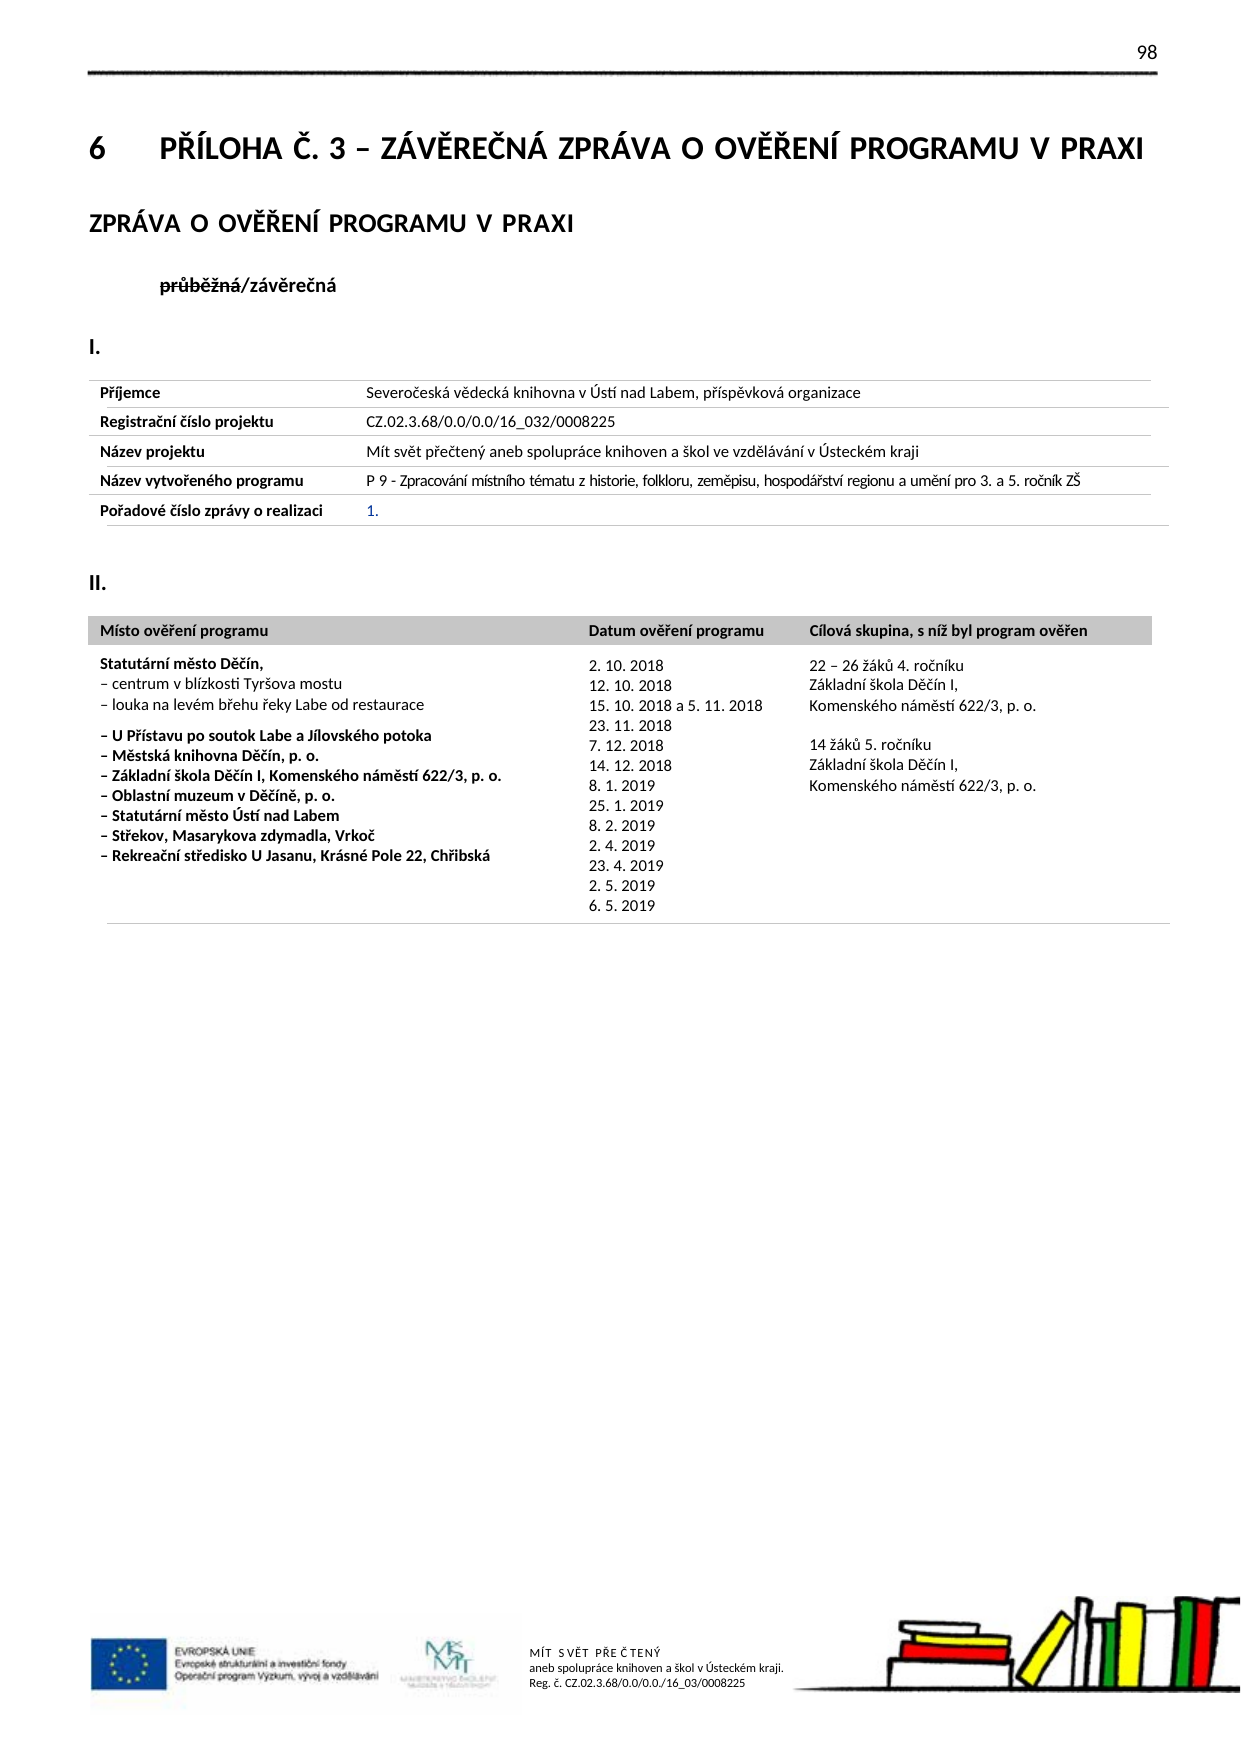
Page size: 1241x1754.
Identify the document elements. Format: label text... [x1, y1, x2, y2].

text 6. 5. 2019 [588, 895, 767, 915]
text Komenského náměstí 622/3, p. o. [809, 775, 1176, 795]
list U Přístavu po soutok Labe a Jílovského potoka [100, 725, 504, 746]
text 22 – 26 žáků 4. ročníku Základní škola Děčín I, [809, 655, 1016, 695]
list louka na levém břehu řeky Labe od restaurace [100, 694, 504, 714]
text 2. 10. 2018 [588, 655, 767, 675]
text 14 žáků 5. ročníku Základní škola Děčín I, [809, 735, 959, 775]
text 23. 4. 2019 [588, 855, 767, 875]
list Základní škola Děčín I, Komenského náměstí 622/3, p. o. [100, 766, 504, 786]
picture [90, 1613, 523, 1715]
subtitle I. [88, 332, 1176, 360]
list centrum v blízkosti Tyršova mostu [100, 674, 504, 694]
text Pořadové číslo zprávy o realizaci 1. [100, 495, 1176, 520]
text 12. 10. 2018 [588, 675, 767, 695]
subtitle PŘÍLOHA Č. 3 – ZÁVĚREČNÁ ZPRÁVA O OVĚŘENÍ PROGRAMU V PRAXI [88, 127, 1176, 168]
text Statutární město Děčín, [100, 653, 504, 674]
text Název vytvořeného programu P 9 - Zpracování místního tématu z historie, folkloru, zeměpisu, hospodářství regionu a umění pro 3. a 5. ročník ZŠ [100, 470, 1176, 491]
text Registrační číslo projektu CZ.02.3.68/0.0/0.0/16_032/0008225 [100, 411, 1176, 432]
list Oblastní muzeum v Děčíně, p. o. [100, 786, 504, 806]
text 14. 12. 2018 [588, 755, 767, 775]
text 8. 2. 2019 [588, 815, 767, 835]
list Rekreační středisko U Jasanu, Krásné Pole 22, Chřibská [100, 846, 504, 866]
list Střekov, Masarykova zdymadla, Vrkoč [100, 826, 504, 846]
text 2. 5. 2019 [588, 875, 767, 895]
text 25. 1. 2019 [588, 795, 767, 815]
picture [87, 70, 1158, 77]
text Příjemce Severočeská vědecká knihovna v Ústí nad Labem, příspěvková organizace [100, 382, 1176, 402]
list Statutární město Ústí nad Labem [100, 806, 504, 826]
picture [792, 1596, 1241, 1693]
text 8. 1. 2019 [588, 775, 767, 795]
text 2. 4. 2019 [588, 835, 767, 855]
text Název projektu Mít svět přečtený aneb spolupráce knihoven a škol ve vzdělávání v Ústeckém kraji [100, 436, 1176, 461]
text průběžná/závěrečná [159, 272, 1176, 297]
text 7. 12. 2018 [588, 735, 767, 755]
text 15. 10. 2018 a 5. 11. 2018 [588, 695, 767, 715]
text Komenského náměstí 622/3, p. o. [809, 695, 1176, 715]
subtitle II. [88, 568, 1176, 596]
subtitle ZPRÁVA O OVĚŘENÍ PROGRAMU V PRAXI [89, 206, 1176, 239]
list Městská knihovna Děčín, p. o. [100, 746, 504, 766]
text 23. 11. 2018 [588, 715, 767, 735]
